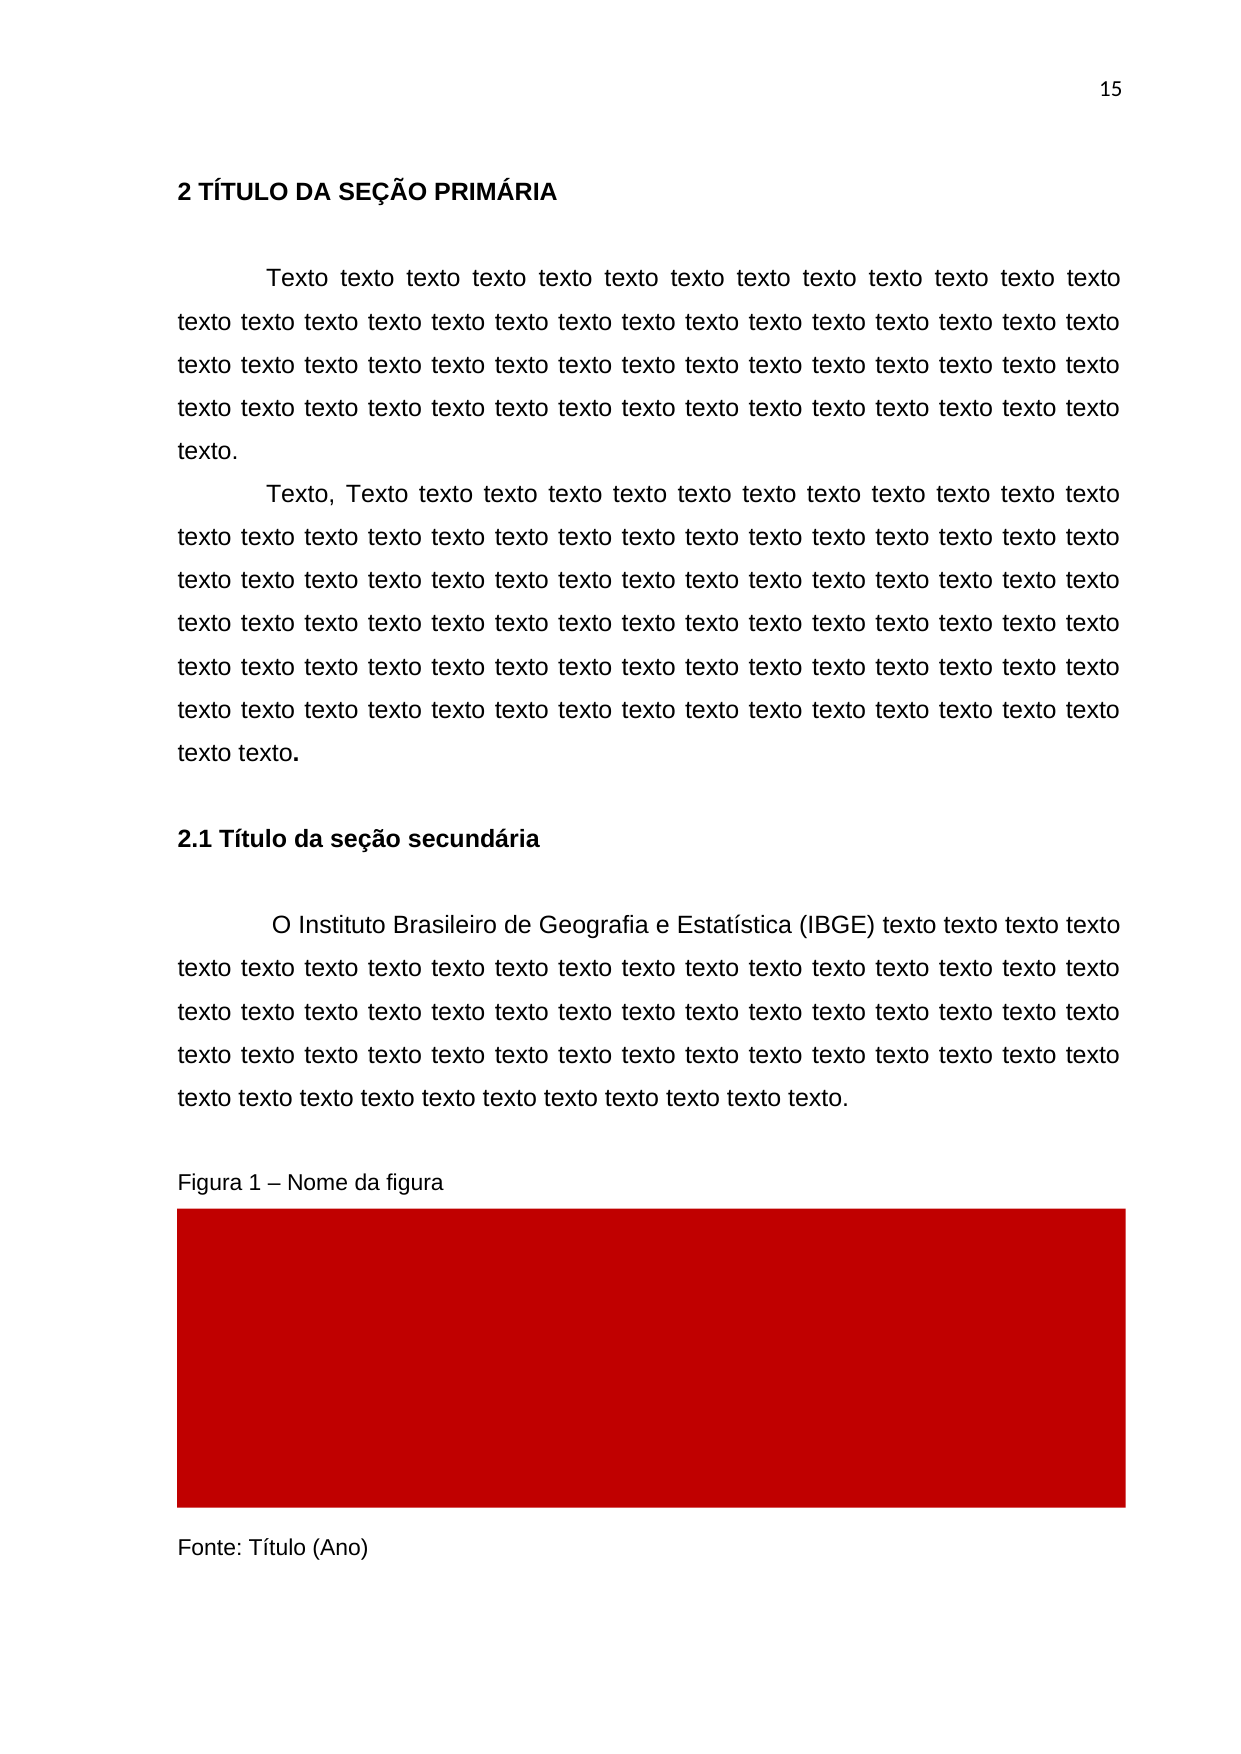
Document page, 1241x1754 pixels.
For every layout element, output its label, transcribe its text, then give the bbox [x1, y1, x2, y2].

text 2.1 Título da seção secundária [177, 824, 1122, 853]
text 2 TÍTULO DA SEÇÃO PRIMÁRIA [177, 177, 1122, 206]
text Figura 1 – Nome da figura [177, 1169, 1122, 1195]
text Texto, Texto texto texto texto texto texto texto texto texto texto texto texto texto texto texto texto texto texto texto texto texto texto texto texto texto texto texto texto texto texto texto texto texto texto texto texto texto texto texto texto texto texto texto texto texto texto texto texto texto texto texto texto texto texto texto texto texto texto texto texto texto texto texto texto texto texto texto texto texto texto texto texto texto texto texto texto texto texto texto texto texto texto texto texto texto texto texto texto texto. [177, 479, 1122, 767]
text Fonte: Título (Ano) [177, 1534, 1122, 1560]
text Texto texto texto texto texto texto texto texto texto texto texto texto texto texto texto texto texto texto texto texto texto texto texto texto texto texto texto texto texto texto texto texto texto texto texto texto texto texto texto texto texto texto texto texto texto texto texto texto texto texto texto texto texto texto texto texto texto texto texto. [177, 263, 1122, 465]
text O Instituto Brasileiro de Geografia e Estatística (IBGE) texto texto texto texto texto texto texto texto texto texto texto texto texto texto texto texto texto texto texto texto texto texto texto texto texto texto texto texto texto texto texto texto texto texto texto texto texto texto texto texto texto texto texto texto texto texto texto texto texto texto texto texto texto texto texto texto texto texto texto texto. [177, 910, 1122, 1112]
